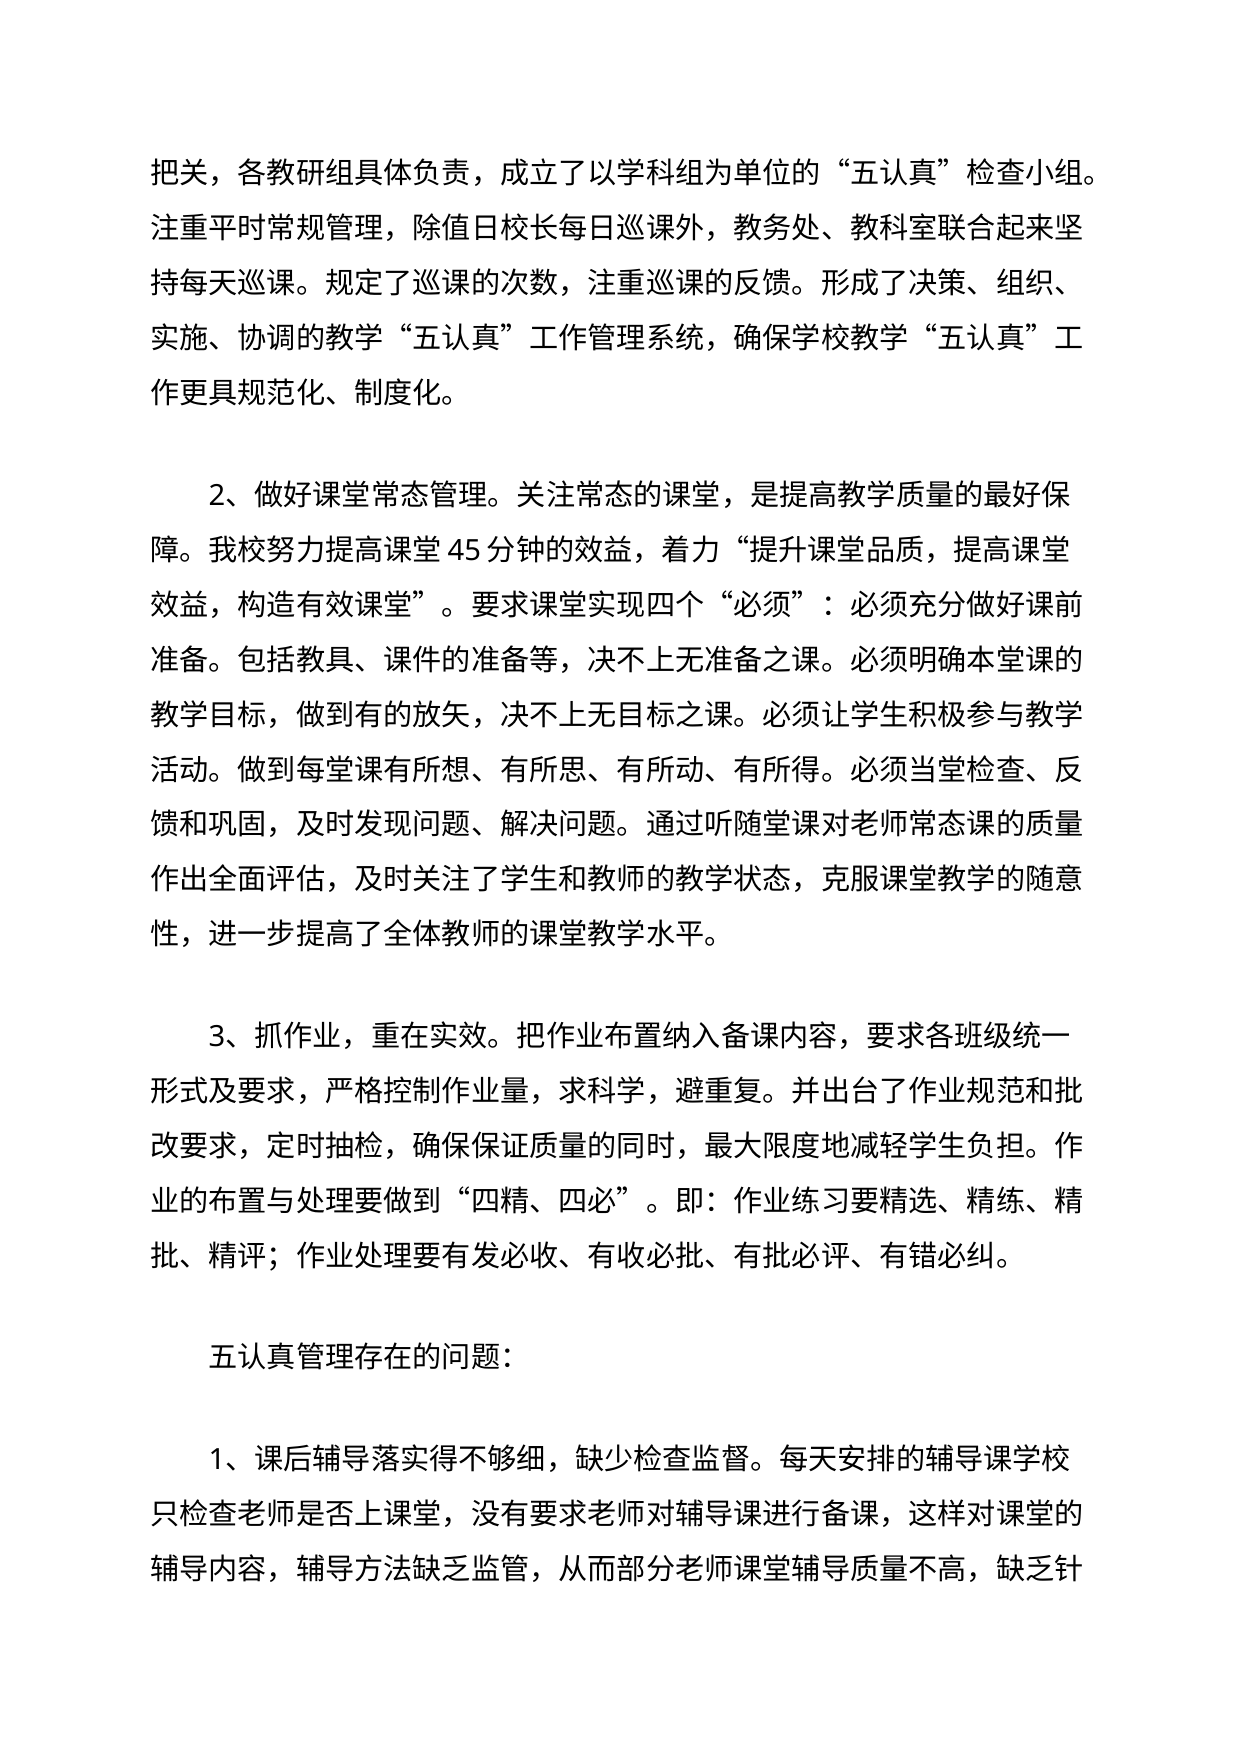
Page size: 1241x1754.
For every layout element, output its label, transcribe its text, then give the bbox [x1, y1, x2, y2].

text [150, 150, 1090, 412]
text 2、做好课堂常态管理。关注常态的课堂，是提高教学质量的最好保障。我校努力提高课堂45分钟的效益，着力“提升课堂品质，提高课堂效益，构造有效课堂”。要求课堂实现四个“必须”：必须充分做好课前准备。包括教具、课件的准备等，决不上无准备之课。必须明确本堂课的教学目标，做到有的放矢，决不上无目标之课。必须让学生积极参与教学活动。做到每堂课有所想、有所思、有所动、有所得。必须当堂检查、反馈和巩固，及时发现问题、解决问题。通过听随堂课对老师常态课的质量作出全面评估，及时关注了学生和教师的教学状态，克服课堂教学的随意性，进一步提高了全体教师的课堂教学水平。 [150, 471, 1090, 953]
text 3、抓作业，重在实效。把作业布置纳入备课内容，要求各班级统一形式及要求，严格控制作业量，求科学，避重复。并出台了作业规范和批改要求，定时抽检，确保保证质量的同时，最大限度地减轻学生负担。作业的布置与处理要做到“四精、四必”。即：作业练习要精选、精练、精批、精评；作业处理要有发必收、有收必批、有批必评、有错必纠。 [150, 1012, 1090, 1274]
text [150, 1436, 1090, 1588]
text 五认真管理存在的问题： [150, 1334, 1090, 1376]
